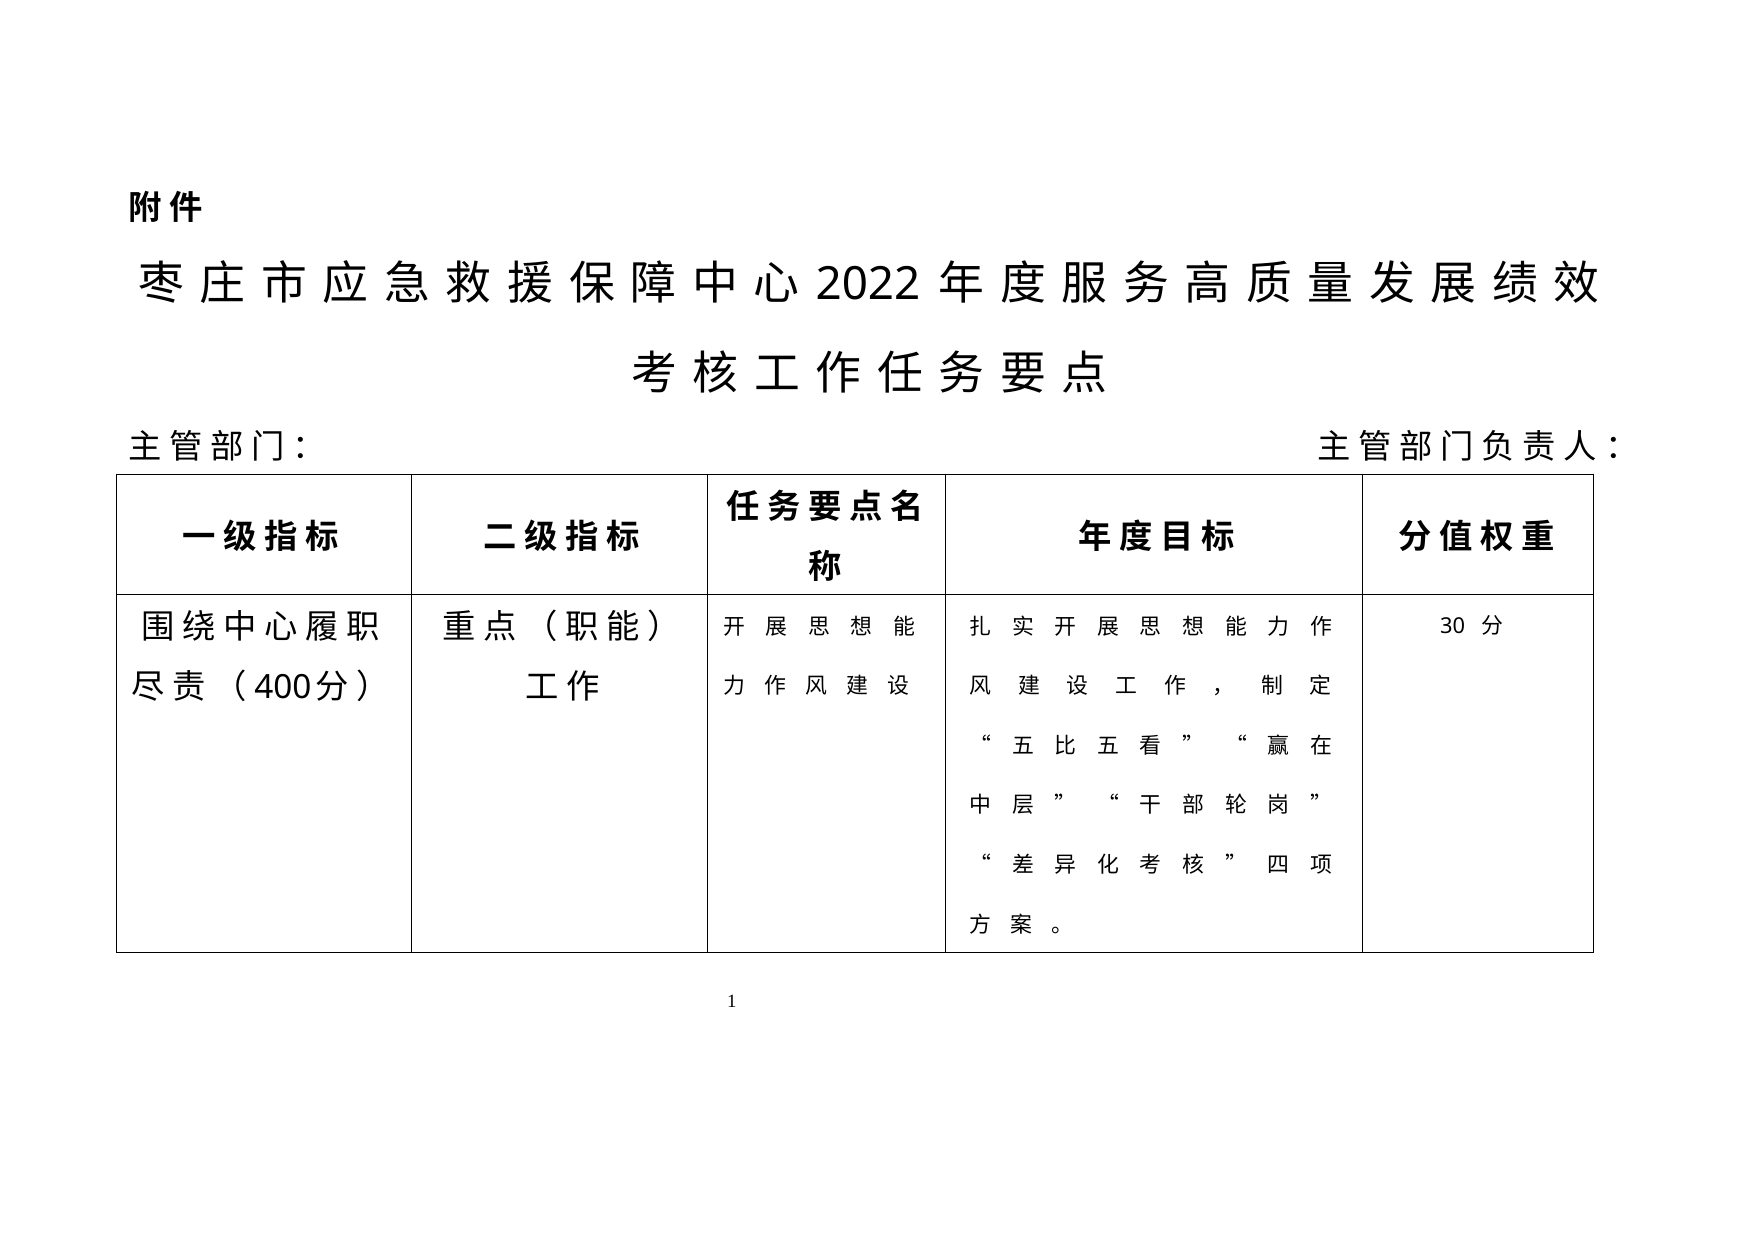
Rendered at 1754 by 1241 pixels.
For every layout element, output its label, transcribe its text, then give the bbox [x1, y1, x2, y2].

table_cell 围绕中心履职尽责（400分） [117, 595, 411, 952]
text 主管部门： 主管部门负责人： [128, 414, 1626, 473]
table_header 任务要点名称 [708, 475, 945, 594]
table_header 一级指标 [117, 475, 411, 594]
table_header 分值权重 [1363, 475, 1593, 594]
table_cell 扎实开展思想能力作风建设工作，制定“五比五看”“赢在中层”“干部轮岗”“差异化考核”四项方案。 [946, 595, 1362, 952]
table_header 年度目标 [946, 475, 1362, 594]
table_cell 30分 [1363, 595, 1593, 952]
table_header 二级指标 [412, 475, 707, 594]
table_cell 重点（职能）工作 [412, 595, 707, 952]
table_cell 开展思想能力作风建设 [708, 595, 945, 952]
text 附件 [128, 176, 1626, 235]
text 枣庄市应急救援保障中心2022年度服务高质量发展绩效考核工作任务要点 [128, 235, 1626, 414]
